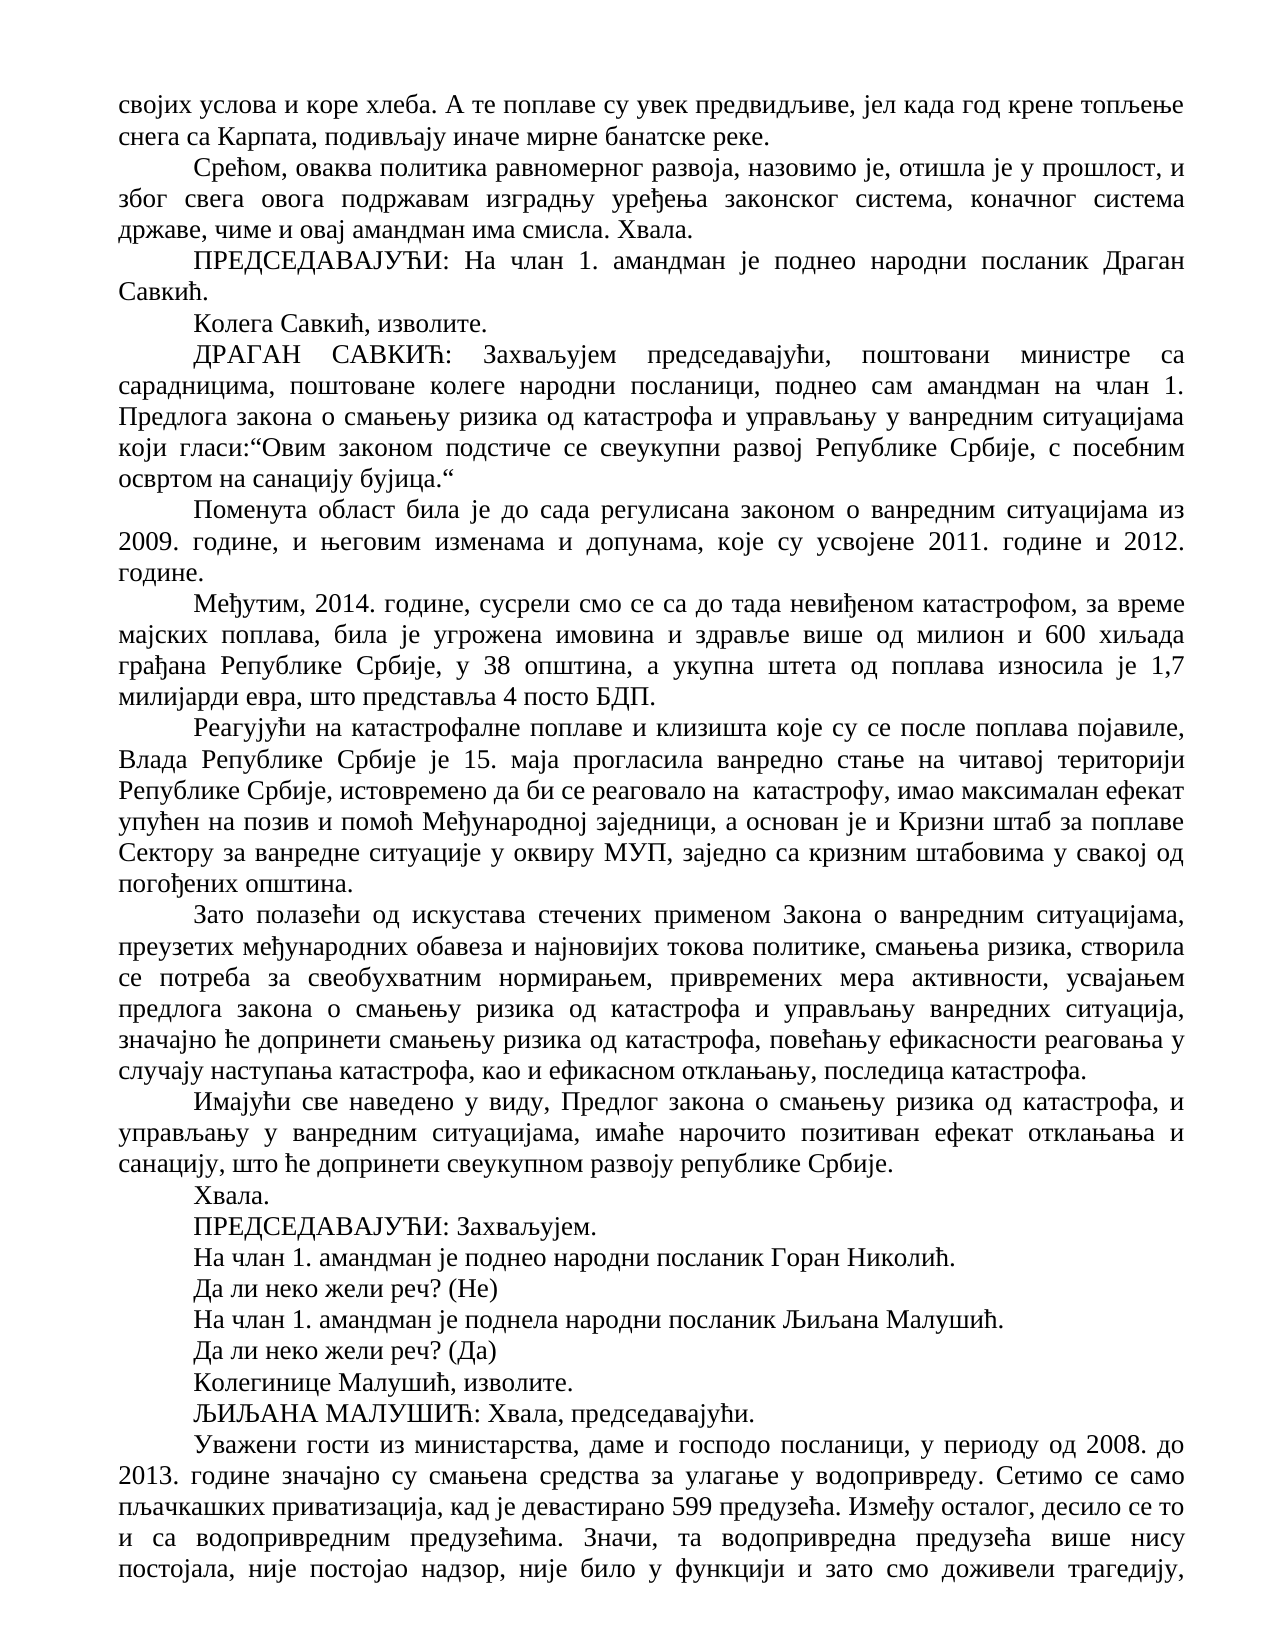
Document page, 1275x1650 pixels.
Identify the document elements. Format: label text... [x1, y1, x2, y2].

text ПРЕДСЕДАВАЈУЋИ: Захваљујем. [118, 1210, 1186, 1241]
text ДРАГАН САВКИЋ: Захваљујем председавајући, поштовани министре са сарадницима, поштоване колеге народни посланици, поднео сам амандман на члан 1. Предлога закона о смањењу ризика од катастрофа и управљању у ванредним ситуацијама који гласи:“Овим законом подстиче се свеукупни развој Републике Србије, с посебним освртом на санацију бујица.“ [118, 338, 1186, 493]
text Реагујући на катастрофалне поплаве и клизишта које су се после поплава појавиле, Влада Републике Србије је 15. маја прогласила ванредно стање на читавој територији Републике Србије, истовремено да би се реаговало на катастрофу, имао максималан ефекат упућен на позив и помоћ Међународној заједници, а основан је и Кризни штаб за поплаве Сектору за ванредне ситуације у оквиру МУП, заједно са кризним штабовима у свакој од погођених општина. [118, 712, 1186, 898]
text Међутим, 2014. године, сусрели смо се са до тада невиђеном катастрофом, за време мајских поплава, била је угрожена имовина и здравље више од милион и 600 хиљада грађана Републике Србије, у 38 општина, а укупна штета од поплава износила је 1,7 милијарди евра, што представља 4 посто БДП. [118, 587, 1186, 712]
text Зато полазећи од искустава стечених применом Закона о ванредним ситуацијама, преузетих међународних обавеза и најновијих токова политике, смањења ризика, створила се потреба за свеобухватним нормирањем, привремених мера активности, усвајањем предлога закона о смањењу ризика од катастрофа и управљању ванредних ситуација, значајно ће допринети смањењу ризика од катастрофа, повећању ефикасности реаговања у случају наступања катастрофа, као и ефикасном отклањању, последица катастрофа. [118, 898, 1186, 1085]
text Хвала. [118, 1179, 1186, 1210]
text Имајући све наведено у виду, Предлог закона о смањењу ризика од катастрофа, и управљању у ванредним ситуацијама, имаће нарочито позитиван ефекат отклањања и санацију, што ће допринети свеукупном развоју републике Србије. [118, 1085, 1186, 1179]
text Колега Савкић, изволите. [118, 307, 1186, 338]
text Колегинице Малушић, изволите. [118, 1366, 1186, 1397]
text На члан 1. амандман је поднео народни посланик Горан Николић. [118, 1241, 1186, 1272]
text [118, 1428, 1186, 1584]
text Поменута област била је до сада регулисана законом о ванредним ситуацијама из 2009. године, и његовим изменама и допунама, које су усвојене 2011. године и 2012. године. [118, 493, 1186, 587]
text ЉИЉАНА МАЛУШИЋ: Хвала, председавајући. [118, 1397, 1186, 1428]
text На члан 1. амандман је поднела народни посланик Љиљана Малушић. [118, 1303, 1186, 1334]
text Да ли неко жели реч? (Да) [118, 1334, 1186, 1366]
text Да ли неко жели реч? (Не) [118, 1272, 1186, 1303]
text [118, 89, 1186, 151]
text ПРЕДСЕДАВАЈУЋИ: На члан 1. амандман је поднео народни посланик Драган Савкић. [118, 244, 1186, 307]
text Срећом, оваква политика равномерног развоја, назовимо је, отишла је у прошлост, и због свега овога подржавам изградњу уређења законског система, коначног система државе, чиме и овај амандман има смисла. Хвала. [118, 151, 1186, 244]
